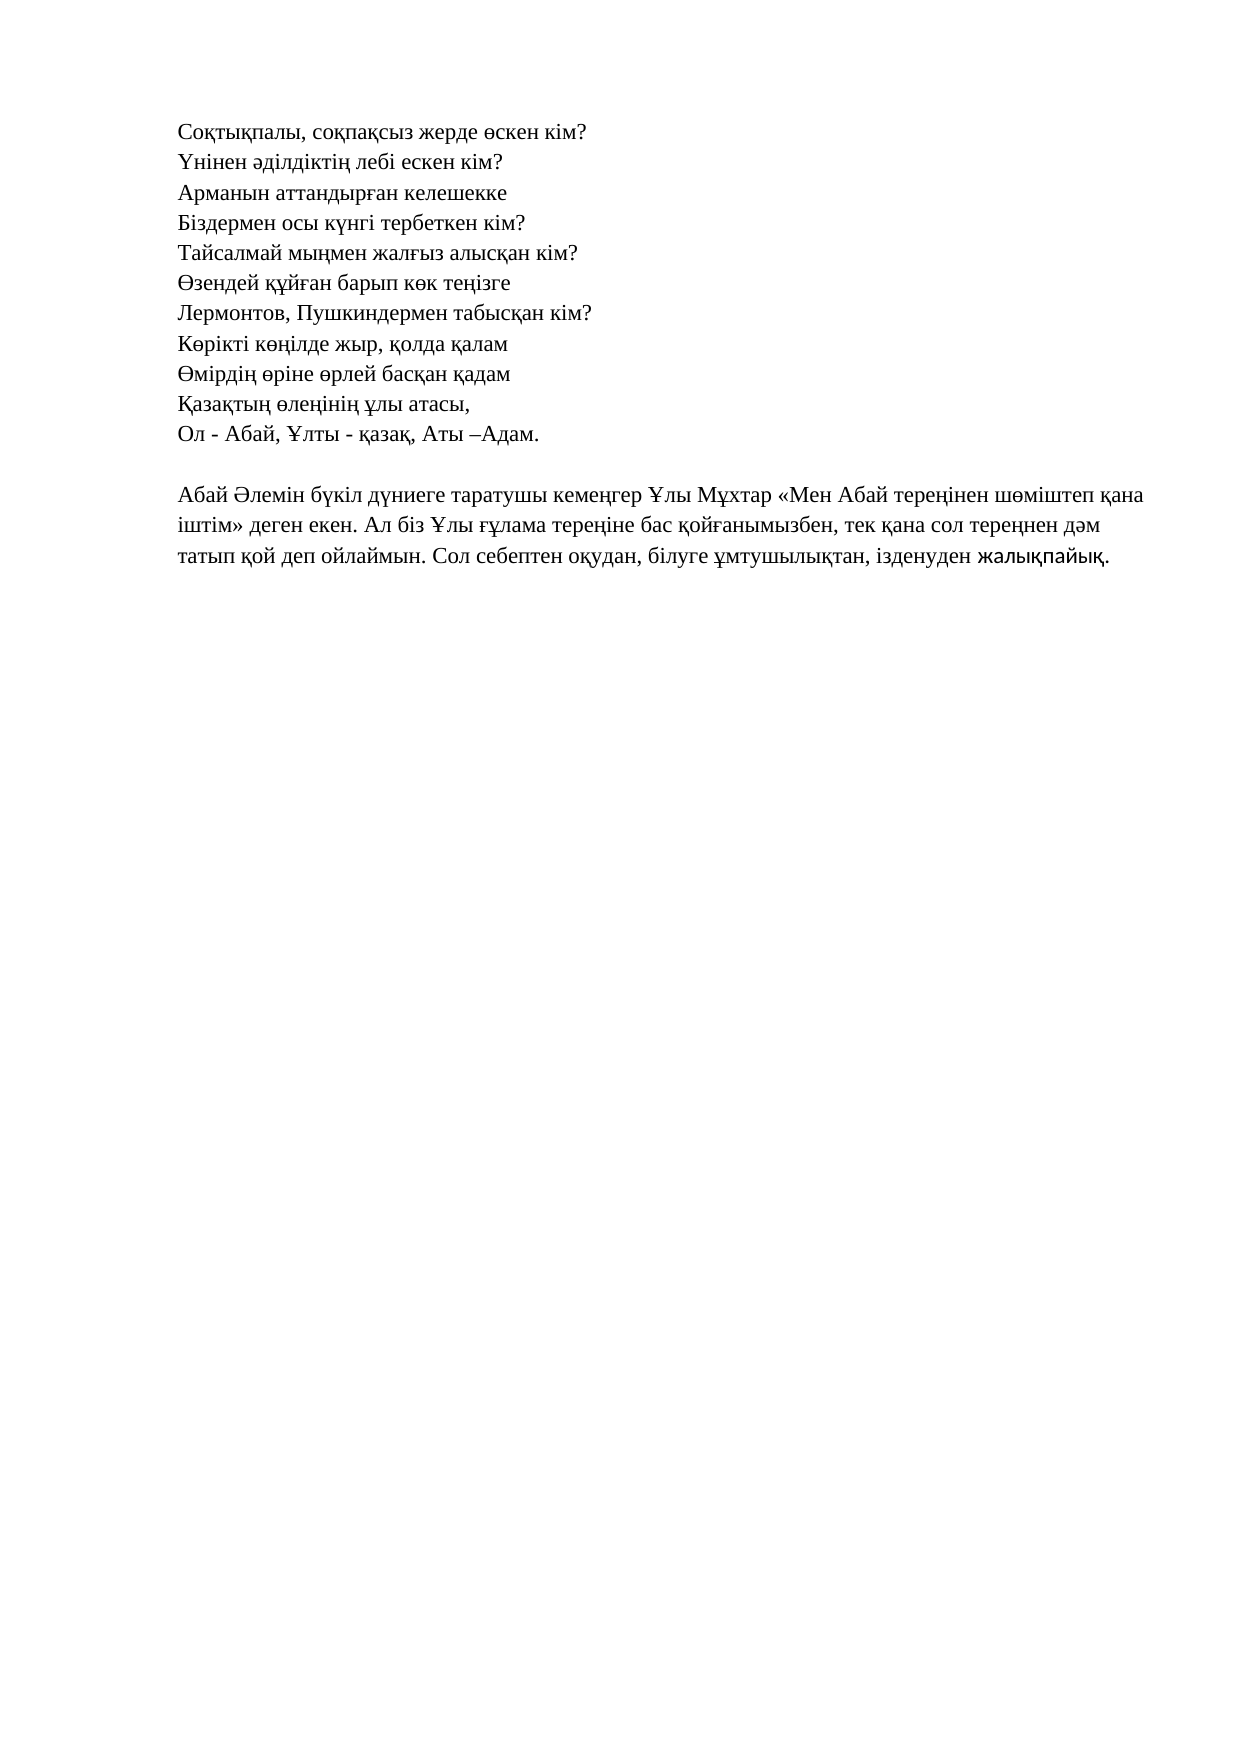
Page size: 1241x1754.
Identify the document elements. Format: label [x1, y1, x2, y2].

text [177, 118, 1152, 569]
